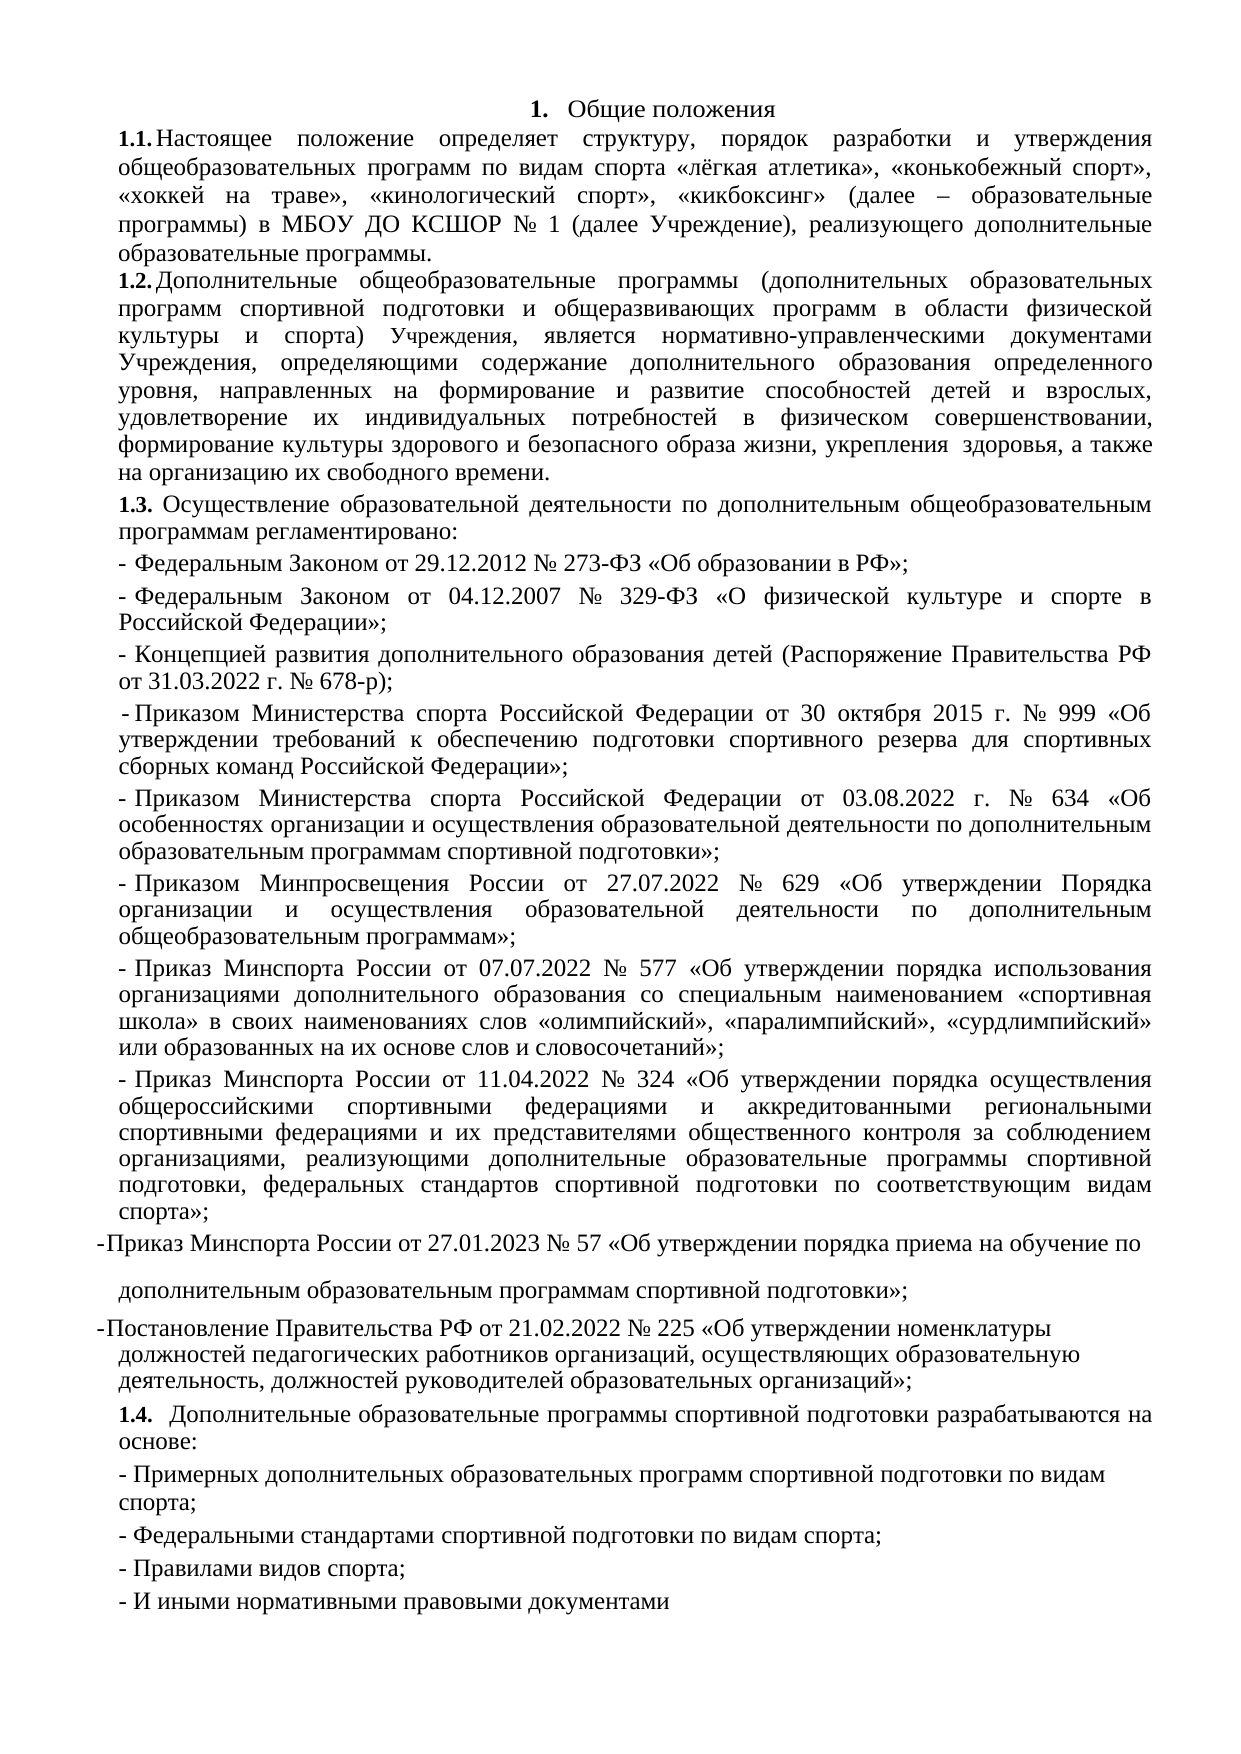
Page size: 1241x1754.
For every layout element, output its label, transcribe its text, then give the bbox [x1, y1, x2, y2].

list Федеральным Законом от 04.12.2007 № 329-ФЗ «О физической культуре и спорте в Российской Федерации»; [118, 583, 1152, 636]
list Постановление Правительства РФ от 21.02.2022 № 225 «Об утверждении номенклатуры должностей педагогических работников организаций, осуществляющих образовательную деятельность, должностей руководителей образовательных организаций»; [96, 1316, 1152, 1394]
list Приказом Министерства спорта Российской Федерации от 30 октября 2015 г. № 999 «Об утверждении требований к обеспечению подготовки спортивного резерва для спортивных сборных команд Российской Федерации»; [118, 701, 1152, 779]
list Федеральным Законом от 29.12.2012 № 273-ФЗ «Об образовании в РФ»; [118, 551, 1152, 577]
list Приказ Минспорта России от 07.07.2022 № 577 «Об утверждении порядка использования организациями дополнительного образования со специальным наименованием «спортивная школа» в своих наименованиях слов «олимпийский», «паралимпийский», «сурдлимпийский» или образованных на их основе слов и словосочетаний»; [118, 956, 1152, 1061]
list Дополнительные образовательные программы спортивной подготовки разрабатываются на основе: [118, 1400, 1152, 1455]
text - Федеральными стандартами спортивной подготовки по видам спорта; [118, 1523, 1152, 1549]
list Дополнительные общеобразовательные программы (дополнительных образовательных программ спортивной подготовки и общеразвивающих программ в области физической культуры и спорта) Учреждения, является нормативно-управленческими документами Учреждения, определяющими содержание дополнительного образования определенного уровня, направленных на формирование и развитие способностей детей и взрослых, удовлетворение их индивидуальных потребностей в физическом совершенствовании, формирование культуры здорового и безопасного образа жизни, укрепления здоровья, а также на организацию их свободного времени. [118, 267, 1153, 486]
list - Примерных дополнительных образовательных программ спортивной подготовки по видам спорта; [118, 1461, 1152, 1516]
list Настоящее положение определяет структуру, порядок разработки и утверждения общеобразовательных программ по видам спорта «лёгкая атлетика», «конькобежный спорт», «хоккей на траве», «кинологический спорт», «кикбоксинг» (далее – образовательные программы) в МБОУ ДО КСШОР № 1 (далее Учреждение), реализующего дополнительные образовательные программы. [118, 123, 1152, 267]
list Приказ Минспорта России от 11.04.2022 № 324 «Об утверждении порядка осуществления общероссийскими спортивными федерациями и аккредитованными региональными спортивными федерациями и их представителями общественного контроля за соблюдением организациями, реализующими дополнительные образовательные программы спортивной подготовки, федеральных стандартов спортивной подготовки по соответствующим видам спорта»; [118, 1067, 1152, 1224]
list Общие положения [529, 94, 1188, 123]
list Приказ Минспорта России от 27.01.2023 № 57 «Об утверждении порядка приема на обучение по дополнительным образовательным программам спортивной подготовки»; [96, 1231, 1152, 1309]
list Концепцией развития дополнительного образования детей (Распоряжение Правительства РФ от 31.03.2022 г. № 678-р); [118, 642, 1152, 694]
list Приказом Минпросвещения России от 27.07.2022 № 629 «Об утверждении Порядка организации и осуществления образовательной деятельности по дополнительным общеобразовательным программам»; [118, 871, 1152, 949]
text - Правилами видов спорта; [118, 1556, 1152, 1582]
list Осуществление образовательной деятельности по дополнительным общеобразовательным программам регламентировано: [118, 492, 1152, 544]
text - И иными нормативными правовыми документами [118, 1589, 1152, 1615]
list Приказом Министерства спорта Российской Федерации от 03.08.2022 г. № 634 «Об особенностях организации и осуществления образовательной деятельности по дополнительным образовательным программам спортивной подготовки»; [118, 786, 1152, 864]
